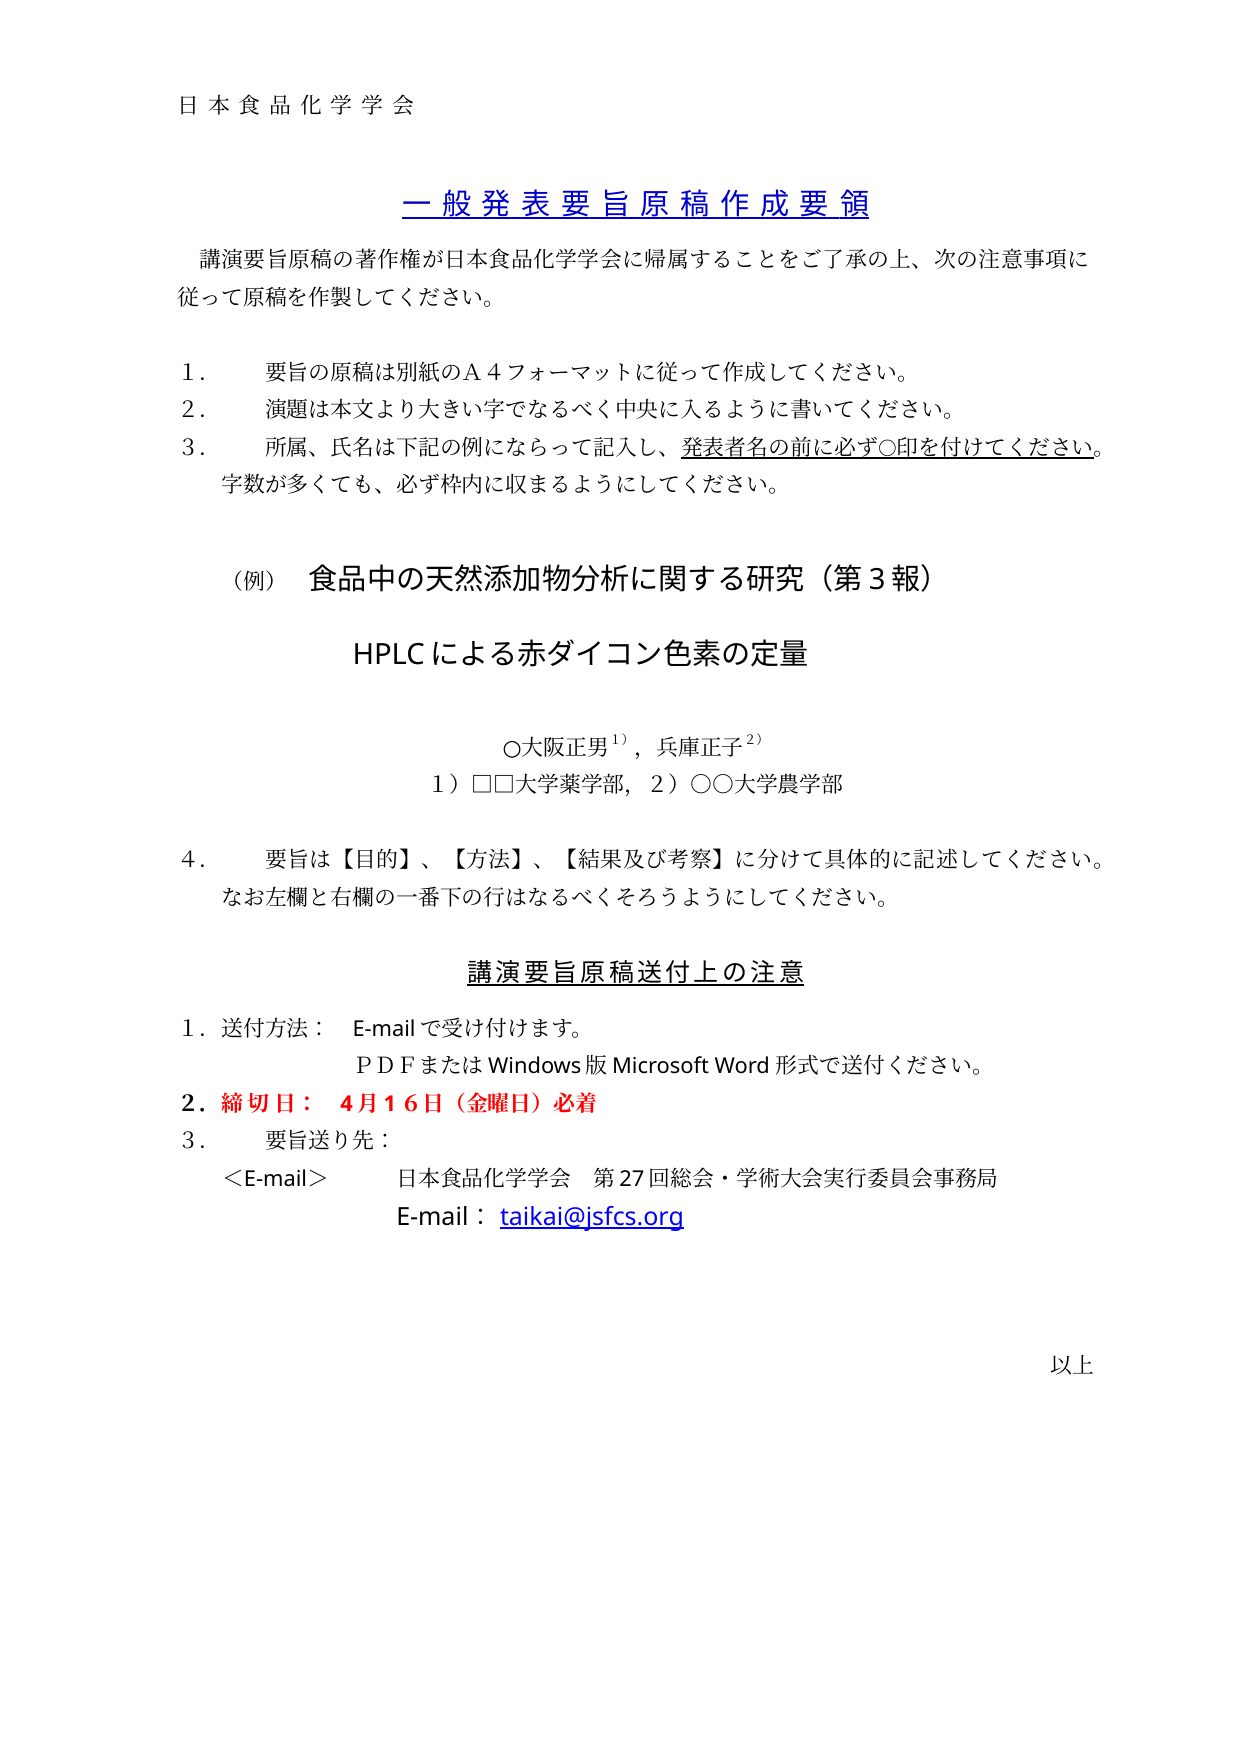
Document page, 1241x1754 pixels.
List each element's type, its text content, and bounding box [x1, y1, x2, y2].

text 講演要旨原稿の著作権が日本食品化学学会に帰属することをご了承の上、次の注意事項に従って原稿を作製してください。 [177, 239, 1094, 314]
text 一般発表要旨原稿作成要領 [177, 164, 1094, 239]
text E-mail： taikai@jsfcs.org [396, 1196, 1094, 1233]
text （例） 食品中の天然添加物分析に関する研究（第3報） [221, 539, 1094, 614]
text 講演要旨原稿送付上の注意 [177, 952, 1094, 989]
text １）□□大学薬学部，２）○○大学農学部 [177, 764, 1094, 802]
text ２．締切日： 4月1６日（金曜日）必着 [177, 1083, 1094, 1121]
text HPLCによる赤ダイコン色素の定量 [352, 614, 1094, 689]
text １．送付方法： E-mailで受け付けます。 [177, 1008, 1094, 1046]
text 以上 [177, 1346, 1094, 1383]
text ○大阪正男１），兵庫正子２） [177, 727, 1094, 764]
list 演題は本文より大きい字でなるべく中央に入るように書いてください。 [177, 389, 1094, 427]
list 要旨は【目的】、【方法】、【結果及び考察】に分けて具体的に記述してください。なお左欄と右欄の一番下の行はなるべくそろうようにしてください。 [177, 839, 1094, 914]
list 所属、氏名は下記の例にならって記入し、発表者名の前に必ず○印を付けてください。字数が多くても、必ず枠内に収まるようにしてください。 [177, 427, 1094, 502]
list 要旨送り先： [177, 1121, 1094, 1158]
text ＰＤＦまたはWindows版Microsoft Word 形式で送付ください。 [265, 1046, 1094, 1083]
text ＜E-mail＞ 日本食品化学学会 第27回総会・学術大会実行委員会事務局 [177, 1158, 1094, 1196]
list 要旨の原稿は別紙のＡ４フォーマットに従って作成してください。 [177, 352, 1094, 389]
